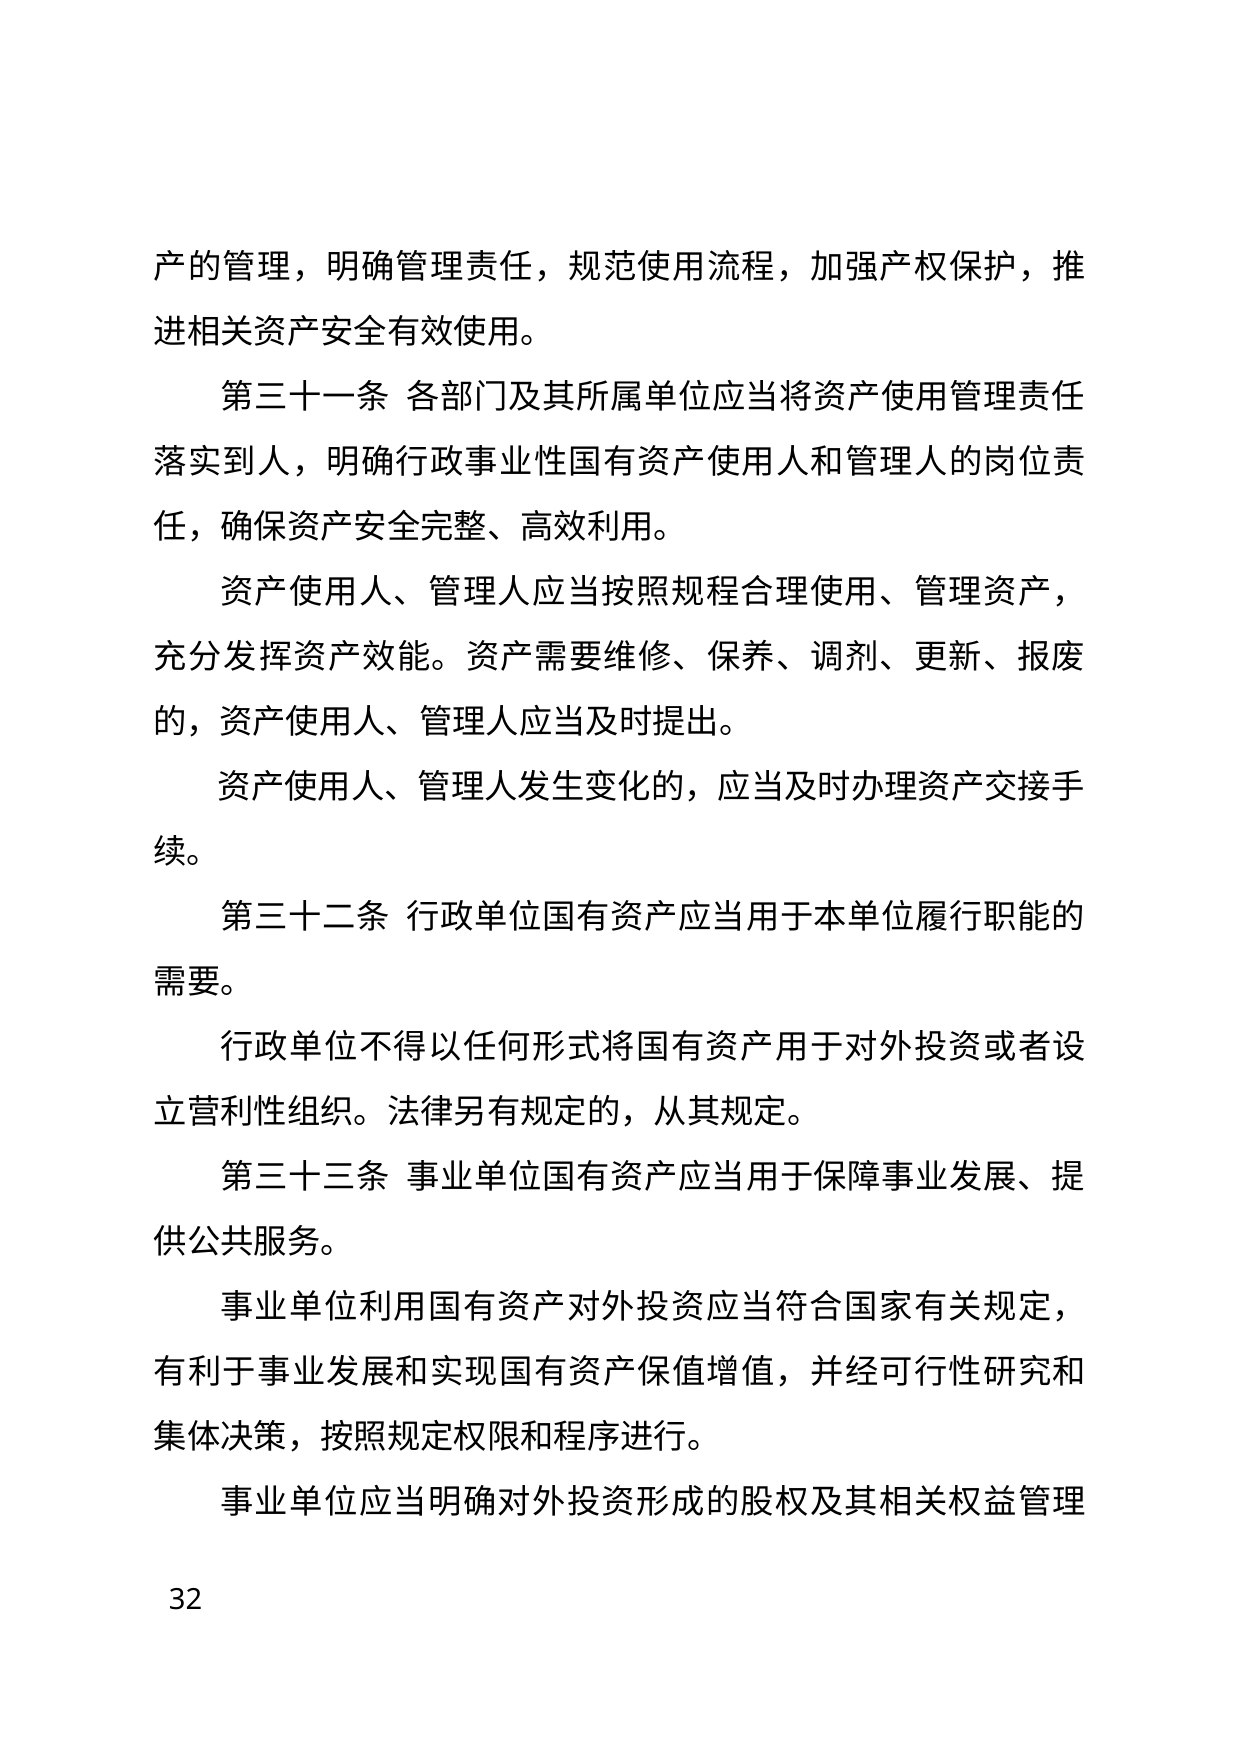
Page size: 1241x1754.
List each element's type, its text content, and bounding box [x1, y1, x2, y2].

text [153, 1466, 1087, 1531]
text 第三十三条 事业单位国有资产应当用于保障事业发展、提供公共服务。 [153, 1141, 1087, 1271]
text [153, 231, 1087, 361]
text 第三十一条 各部门及其所属单位应当将资产使用管理责任落实到人，明确行政事业性国有资产使用人和管理人的岗位责任，确保资产安全完整、高效利用。 [153, 361, 1087, 556]
text 资产使用人、管理人发生变化的，应当及时办理资产交接手续。 [153, 751, 1087, 881]
text 行政单位不得以任何形式将国有资产用于对外投资或者设立营利性组织。法律另有规定的，从其规定。 [153, 1011, 1087, 1141]
text 第三十二条 行政单位国有资产应当用于本单位履行职能的需要。 [153, 881, 1087, 1011]
text 事业单位利用国有资产对外投资应当符合国家有关规定，有利于事业发展和实现国有资产保值增值，并经可行性研究和集体决策，按照规定权限和程序进行。 [153, 1271, 1087, 1466]
text 资产使用人、管理人应当按照规程合理使用、管理资产，充分发挥资产效能。资产需要维修、保养、调剂、更新、报废的，资产使用人、管理人应当及时提出。 [153, 556, 1087, 751]
